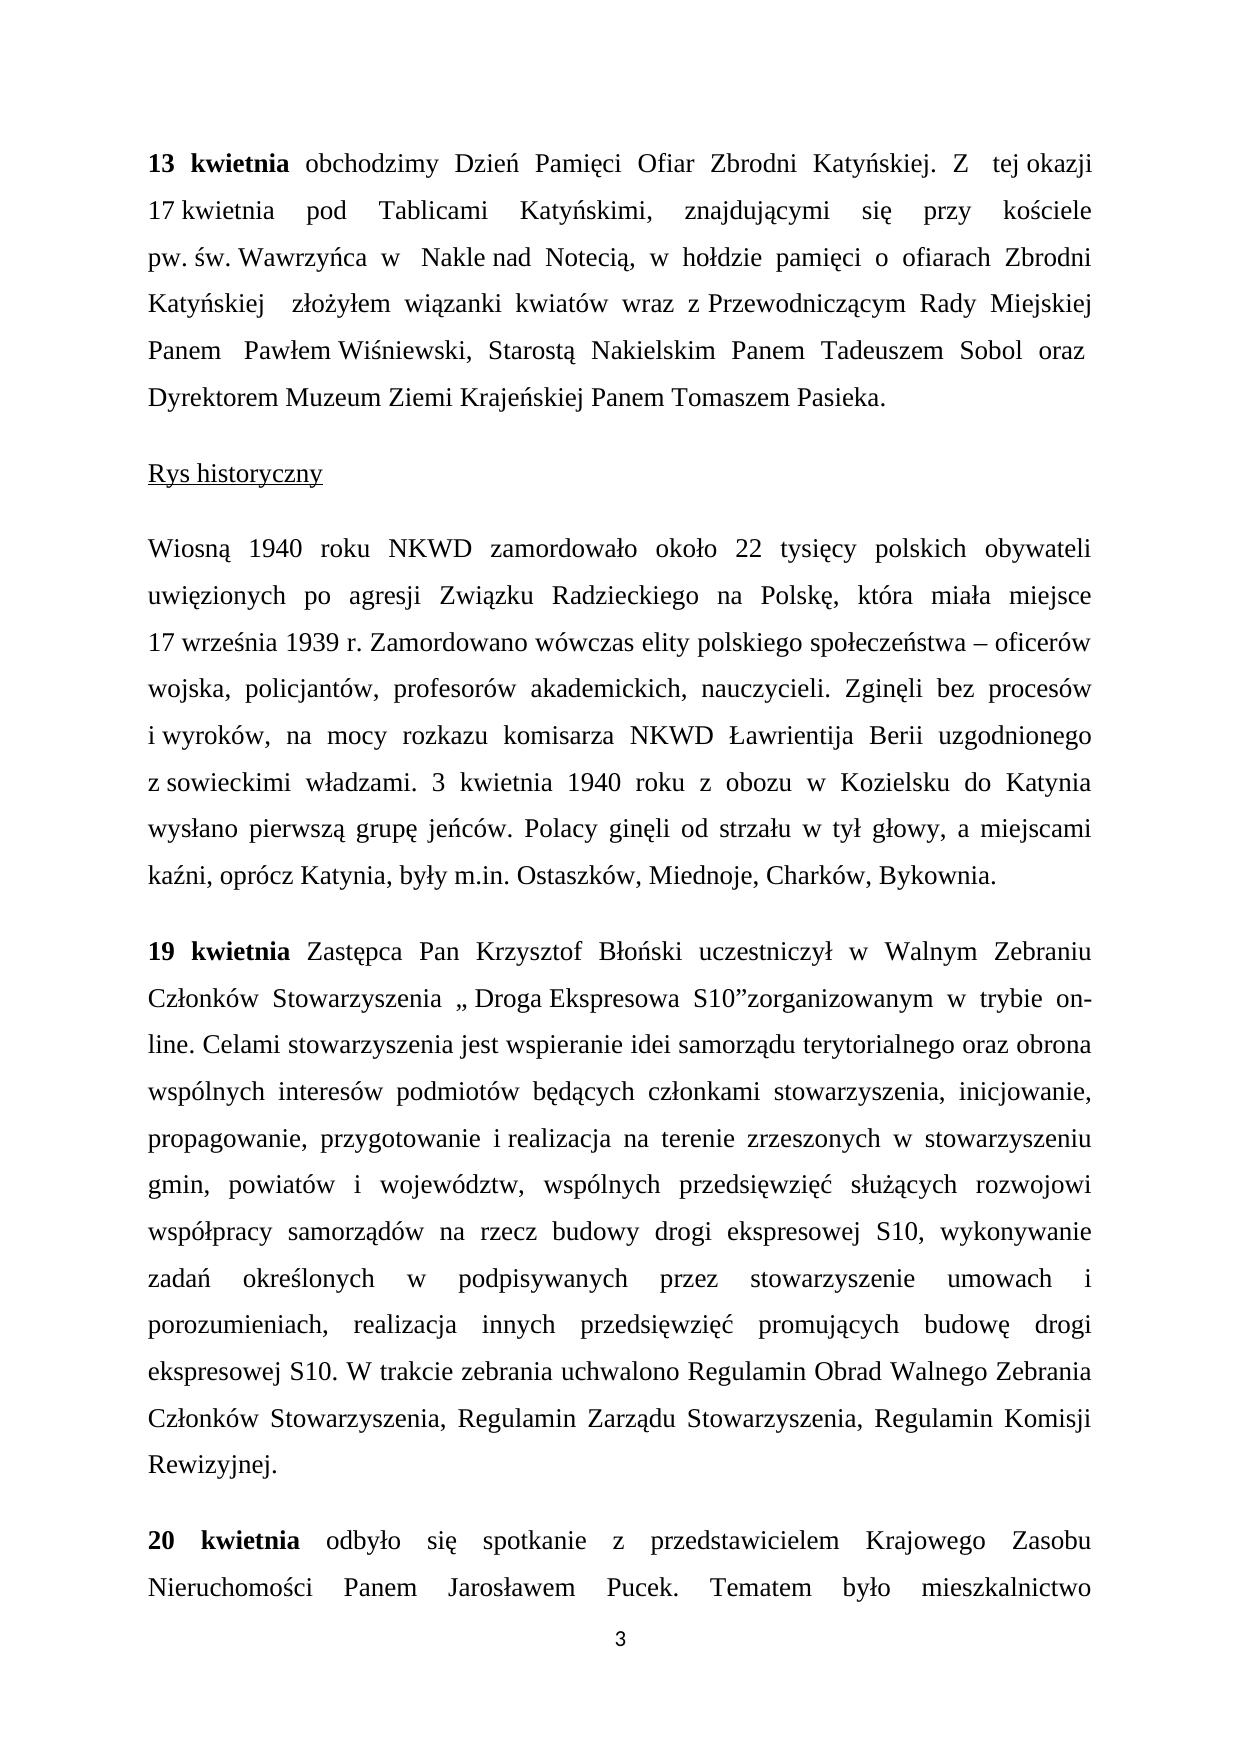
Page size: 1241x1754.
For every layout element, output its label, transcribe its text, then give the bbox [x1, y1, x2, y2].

text Wiosną 1940 roku NKWD zamordowało około 22 tysięcy polskich obywateli uwięzionych po agresji Związku Radzieckiego na Polskę, która miała miejsce 17 września 1939 r. Zamordowano wówczas elity polskiego społeczeństwa – oficerów wojska, policjantów, profesorów akademickich, nauczycieli. Zginęli bez procesów i wyroków, na mocy rozkazu komisarza NKWD Ławrientija Berii uzgodnionego z sowieckimi władzami. 3 kwietnia 1940 roku z obozu w Kozielsku do Katynia wysłano pierwszą grupę jeńców. Polacy ginęli od strzału w tył głowy, a miejscami kaźni, oprócz Katynia, były m.in. Ostaszków, Miednoje, Charków, Bykownia. [148, 533, 1093, 890]
text Rys historyczny [148, 457, 1093, 488]
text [148, 1524, 1093, 1602]
text 13 kwietnia obchodzimy Dzień Pamięci Ofiar Zbrodni Katyńskiej. Z tej okazji 17 kwietnia pod Tablicami Katyńskimi, znajdującymi się przy kościele pw. św. Wawrzyńca w Nakle nad Notecią, w hołdzie pamięci o ofiarach Zbrodni Katyńskiej złożyłem wiązanki kwiatów wraz z Przewodniczącym Rady Miejskiej Panem Pawłem Wiśniewski, Starostą Nakielskim Panem Tadeuszem Sobol oraz Dyrektorem Muzeum Ziemi Krajeńskiej Panem Tomaszem Pasieka. [148, 148, 1093, 412]
text 19 kwietnia Zastępca Pan Krzysztof Błoński uczestniczył w Walnym Zebraniu Członków Stowarzyszenia „ Droga Ekspresowa S10”zorganizowanym w trybie on-line. Celami stowarzyszenia jest wspieranie idei samorządu terytorialnego oraz obrona wspólnych interesów podmiotów będących członkami stowarzyszenia, inicjowanie, propagowanie, przygotowanie i realizacja na terenie zrzeszonych w stowarzyszeniu gmin, powiatów i województw, wspólnych przedsięwzięć służących rozwojowi współpracy samorządów na rzecz budowy drogi ekspresowej S10, wykonywanie zadań określonych w podpisywanych przez stowarzyszenie umowach i porozumieniach, realizacja innych przedsięwzięć promujących budowę drogi ekspresowej S10. W trakcie zebrania uchwalono Regulamin Obrad Walnego Zebrania Członków Stowarzyszenia, Regulamin Zarządu Stowarzyszenia, Regulamin Komisji Rewizyjnej. [148, 935, 1093, 1479]
